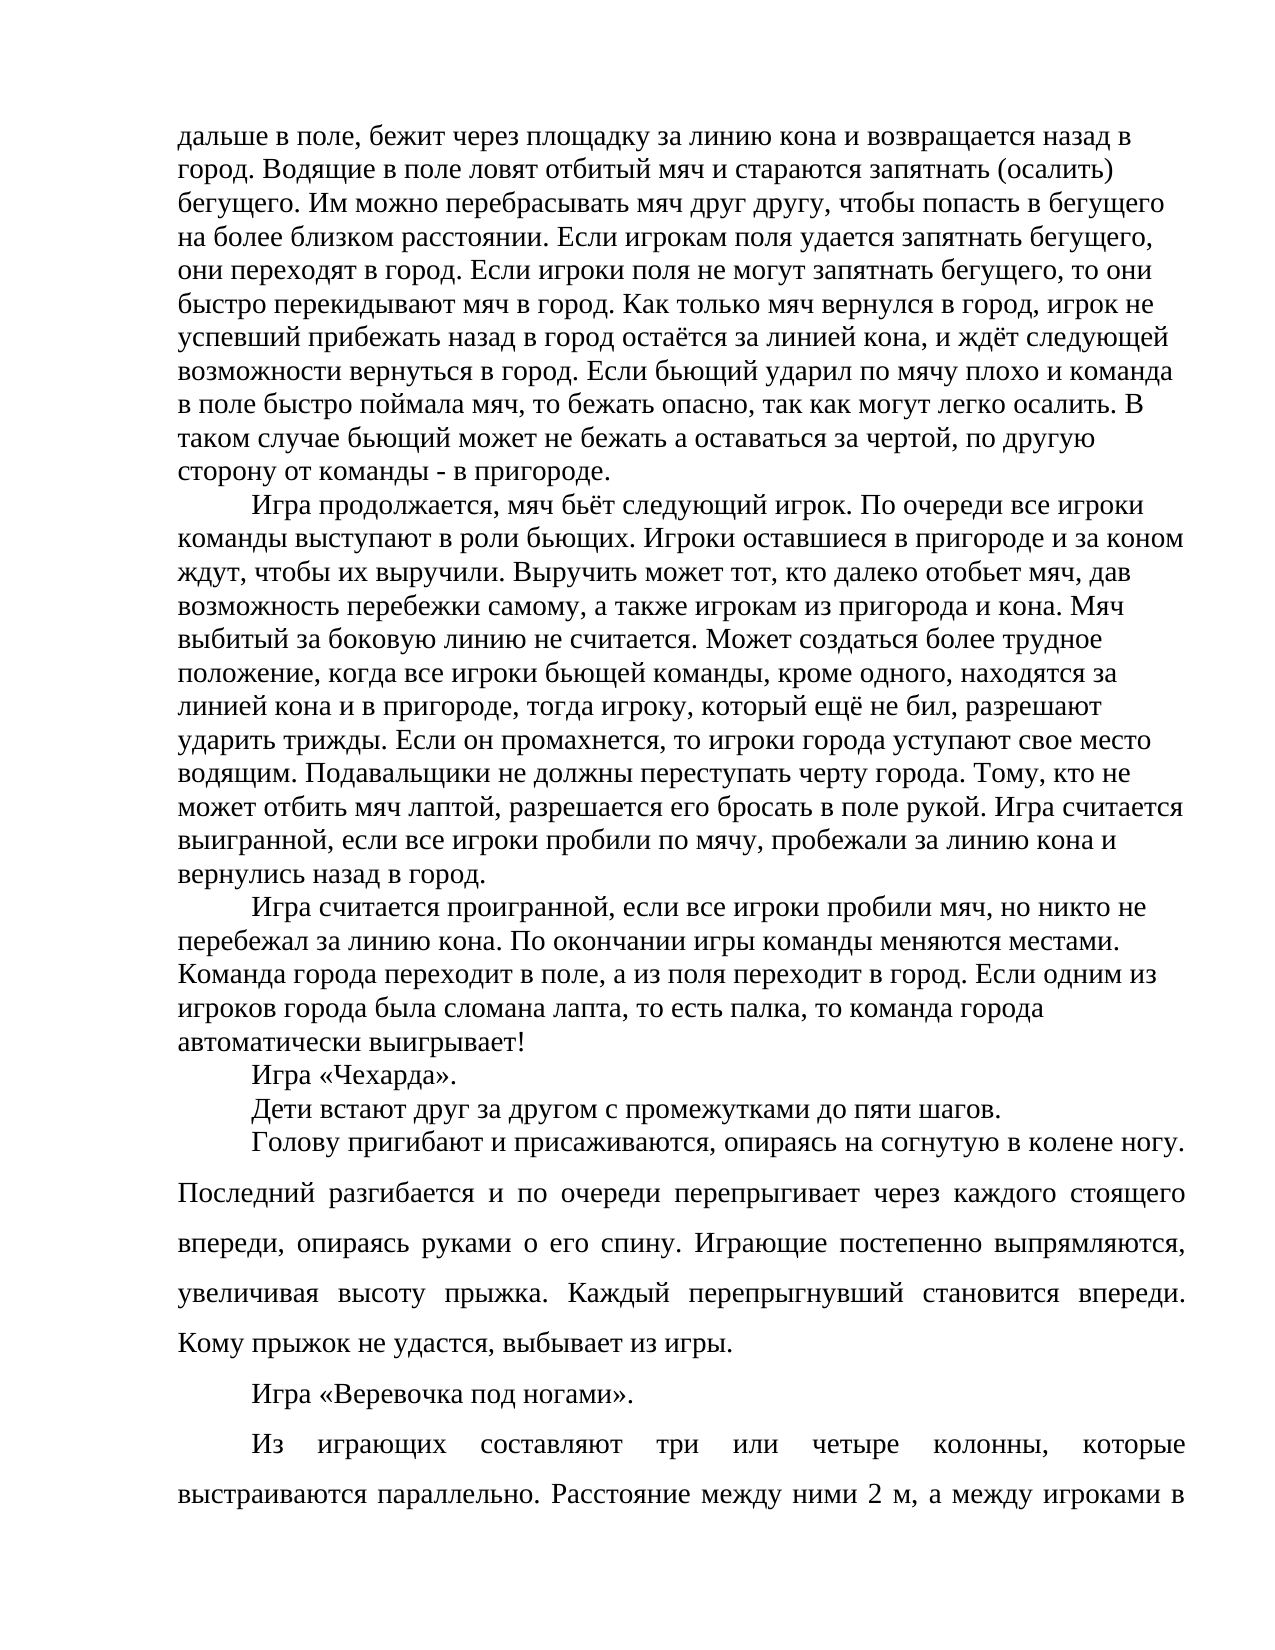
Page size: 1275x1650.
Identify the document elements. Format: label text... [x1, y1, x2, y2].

text Игра «Веревочка под ногами». [177, 1376, 1186, 1409]
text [177, 118, 1186, 487]
text Игра «Чехарда». [177, 1057, 1186, 1091]
text Игра считается проигранной, если все игроки пробили мяч, но никто не перебежал за линию кона. По окончании игры команды меняются местами. Команда города переходит в поле, а из поля переходит в город. Если одним из игроков города была сломана лапта, то есть палка, то команда города автоматически выигрывает! [177, 889, 1186, 1057]
text Дети встают друг за другом с промежутками до пяти шагов. [177, 1091, 1186, 1124]
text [177, 1426, 1186, 1510]
text Голову пригибают и присаживаются, опираясь на согнутую в колене ногу. Последний разгибается и по очереди перепрыгивает через каждого стоящего впереди, опираясь руками о его спину. Играющие постепенно выпрямляются, увеличивая высоту прыжка. Каждый перепрыгнувший становится впереди. Кому прыжок не удастся, выбывает из игры. [177, 1124, 1186, 1359]
text Игра продолжается, мяч бьёт следующий игрок. По очереди все игроки команды выступают в роли бьющих. Игроки оставшиеся в пригороде и за коном ждут, чтобы их выручили. Выручить может тот, кто далеко отобьет мяч, дав возможность перебежки самому, а также игрокам из пригорода и кона. Мяч выбитый за боковую линию не считается. Mожет создаться более трудное положение, когда все игроки бьющей команды, кроме одного, находятся за линией кона и в пригороде, тогда игроку, который ещё не бил, разрешают ударить трижды. Если он промахнется, то игроки города уступают свое место водящим. Подавальщики не должны переступать черту города. Тому, кто не может отбить мяч лаптой, разрешается его бросать в поле рукой. Игра считается выигранной, если все игроки пробили по мячу, пробежали за линию кона и вернулись назад в город. [177, 487, 1186, 889]
